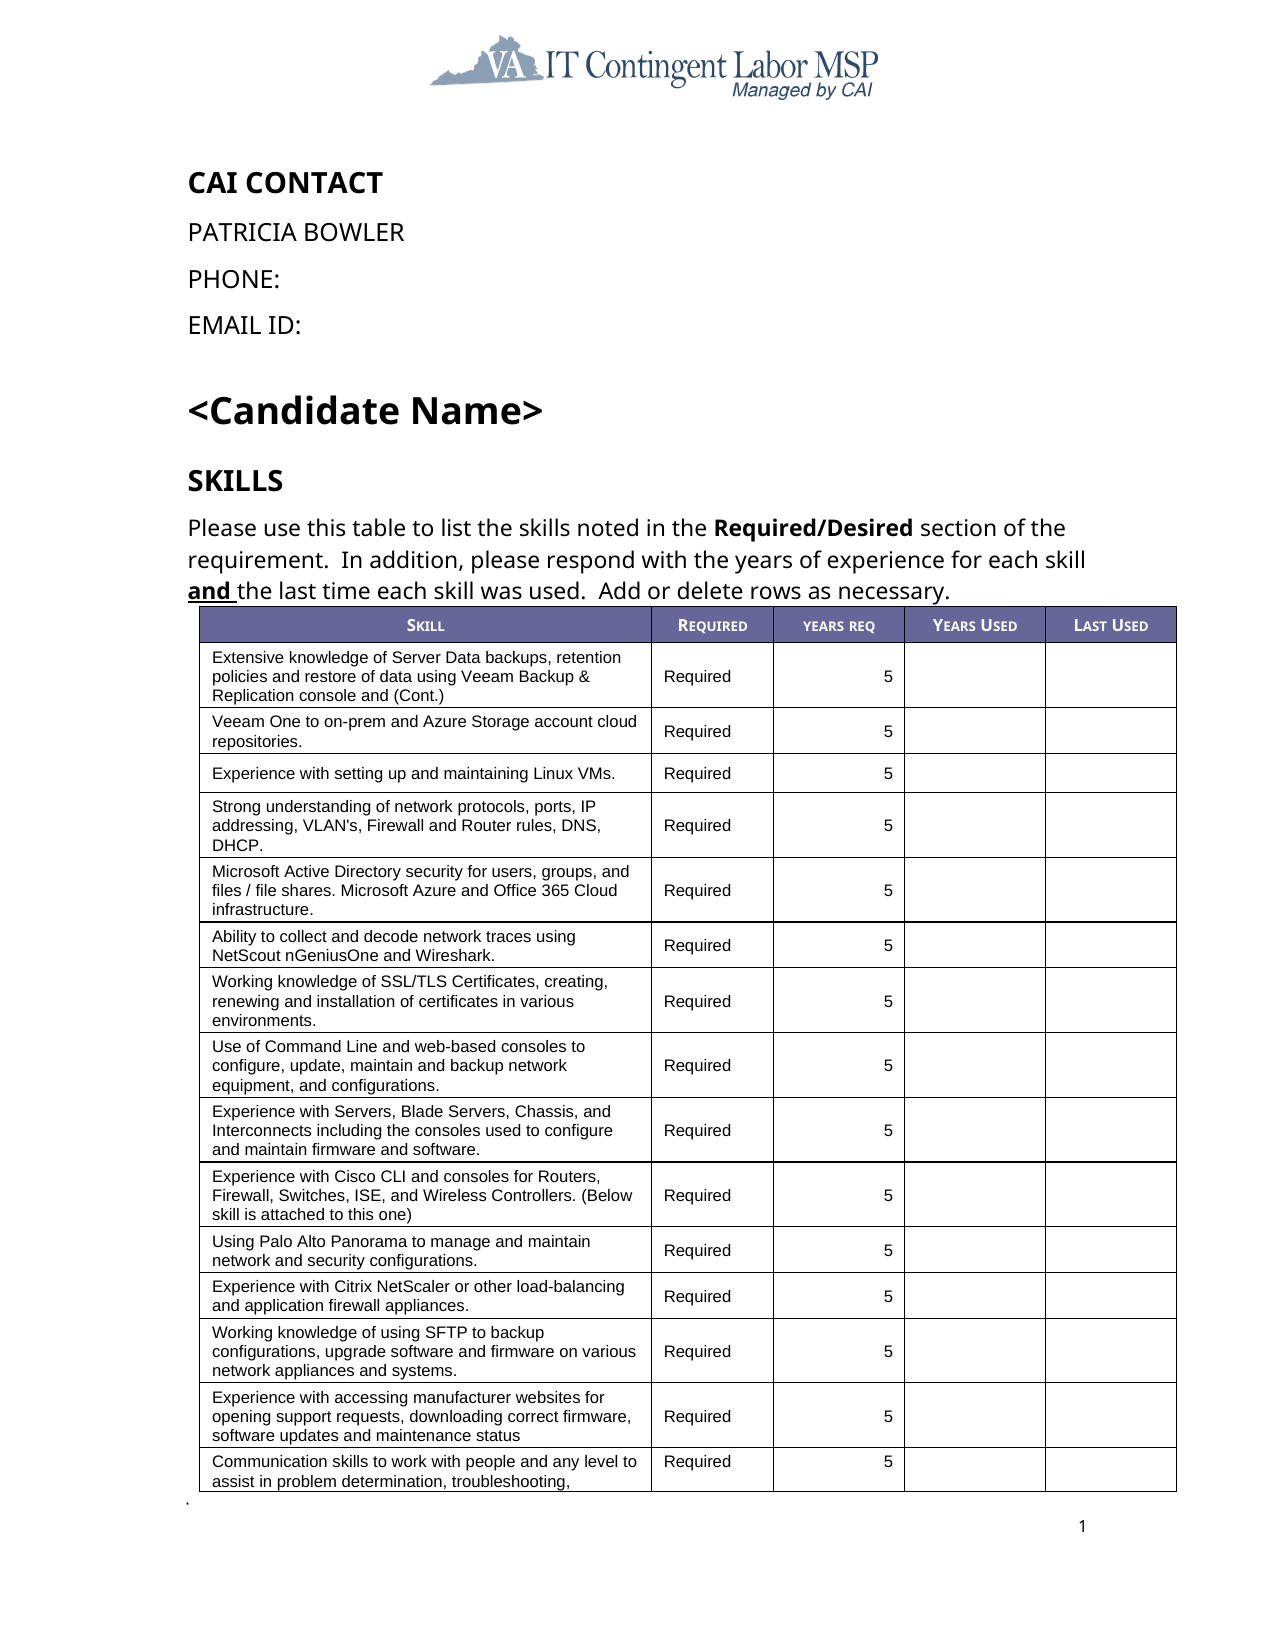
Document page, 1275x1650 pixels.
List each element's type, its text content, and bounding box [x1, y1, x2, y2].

text PHONE: [187, 261, 1087, 295]
table_cell Required [652, 643, 773, 707]
text CAI CONTACT [187, 162, 1087, 202]
table_cell [1046, 793, 1176, 857]
table_cell Ability to collect and decode network traces using NetScout nGeniusOne and Wireshark. [200, 923, 651, 967]
table_cell [1046, 1383, 1176, 1447]
table_cell Experience with Servers, Blade Servers, Chassis, and Interconnects including the consoles used to configure and maintain firmware and software. [200, 1098, 651, 1161]
table_cell [1046, 708, 1176, 753]
table_cell Experience with setting up and maintaining Linux VMs. [200, 754, 651, 792]
text Please use this table to list the skills noted in the Required/Desired section of the requirement. In addition, please respond with the years of experience for each skill and the last time each skill was used. Add or delete rows as necessary. [187, 512, 1087, 606]
table_cell Using Palo Alto Panorama to manage and maintain network and security configurations. [200, 1227, 651, 1272]
table_cell [905, 1227, 1045, 1272]
table_cell Experience with accessing manufacturer websites for opening support requests, downloading correct firmware, software updates and maintenance status [200, 1383, 651, 1447]
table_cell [200, 1448, 651, 1491]
table_cell Strong understanding of network protocols, ports, IP addressing, VLAN's, Firewall and Router rules, DNS, DHCP. [200, 793, 651, 857]
table_cell [1046, 968, 1176, 1032]
table_cell Required [652, 1383, 773, 1447]
table_cell Working knowledge of SSL/TLS Certificates, creating, renewing and installation of certificates in various environments. [200, 968, 651, 1032]
table_cell [1046, 1319, 1176, 1382]
table_cell Required [652, 793, 773, 857]
table_cell [905, 858, 1045, 921]
table_cell [905, 1273, 1045, 1317]
table_cell Required [652, 968, 773, 1032]
table_cell Experience with Cisco CLI and consoles for Routers, Firewall, Switches, ISE, and Wireless Controllers. (Below skill is attached to this one) [200, 1163, 651, 1226]
table_cell [1046, 1033, 1176, 1097]
table_cell [1046, 1227, 1176, 1272]
table_cell Required [652, 923, 773, 967]
table_cell Required [652, 1163, 773, 1226]
picture [428, 35, 879, 101]
table_cell Required [652, 754, 773, 792]
table_cell Required [652, 1448, 773, 1491]
table_cell [905, 1319, 1045, 1382]
table_cell 5 [774, 643, 904, 707]
table_cell Required [652, 1098, 773, 1161]
table_cell [1046, 643, 1176, 707]
table_cell Microsoft Active Directory security for users, groups, and files / file shares. Microsoft Azure and Office 365 Cloud infrastructure. [200, 858, 651, 921]
text <Candidate Name> [187, 384, 1087, 435]
table_cell 5 [774, 1448, 904, 1491]
table_cell 5 [774, 1098, 904, 1161]
table_cell [905, 1383, 1045, 1447]
table_cell [905, 643, 1045, 707]
table_header years req [774, 607, 904, 642]
table_cell 5 [774, 1319, 904, 1382]
table_cell Working knowledge of using SFTP to backup configurations, upgrade software and firmware on various network appliances and systems. [200, 1319, 651, 1382]
table_cell [1046, 1163, 1176, 1226]
table_cell [905, 1098, 1045, 1161]
table_cell 5 [774, 1383, 904, 1447]
table_cell Required [652, 1319, 773, 1382]
table_cell Required [652, 1033, 773, 1097]
table_cell Required [652, 858, 773, 921]
text PATRICIA BOWLER [187, 215, 1087, 249]
table_cell 5 [774, 793, 904, 857]
table_cell 5 [774, 858, 904, 921]
table_cell [1046, 1098, 1176, 1161]
table_cell 5 [774, 923, 904, 967]
table_header Last Used [1046, 607, 1176, 642]
table_header Skill [200, 607, 651, 642]
table_cell Veeam One to on-prem and Azure Storage account cloud repositories. [200, 708, 651, 753]
table_cell 5 [774, 968, 904, 1032]
table_cell [905, 708, 1045, 753]
table_cell Experience with Citrix NetScaler or other load-balancing and application firewall appliances. [200, 1273, 651, 1317]
table_cell Required [652, 1273, 773, 1317]
table_cell 5 [774, 1227, 904, 1272]
table_cell Extensive knowledge of Server Data backups, retention policies and restore of data using Veeam Backup & Replication console and (Cont.) [200, 643, 651, 707]
table_cell [905, 754, 1045, 792]
table_cell [905, 793, 1045, 857]
table_cell [905, 1033, 1045, 1097]
table_cell [1046, 1273, 1176, 1317]
table_cell Required [652, 708, 773, 753]
table_header Years Used [905, 607, 1045, 642]
text EMAIL ID: [187, 308, 1087, 342]
table_cell [1046, 1448, 1176, 1491]
table_cell [905, 923, 1045, 967]
table_cell [905, 968, 1045, 1032]
table_cell [1046, 923, 1176, 967]
table_header Required [652, 607, 773, 642]
table_cell Use of Command Line and web-based consoles to configure, update, maintain and backup network equipment, and configurations. [200, 1033, 651, 1097]
subtitle Skills [187, 460, 1087, 500]
table_cell [905, 1163, 1045, 1226]
table_cell 5 [774, 1033, 904, 1097]
table_cell [1046, 858, 1176, 921]
table_cell 5 [774, 1163, 904, 1226]
table_cell 5 [774, 754, 904, 792]
table_cell 5 [774, 1273, 904, 1317]
table_cell [905, 1448, 1045, 1491]
table_cell Required [652, 1227, 773, 1272]
table_cell 5 [774, 708, 904, 753]
table_cell [1046, 754, 1176, 792]
